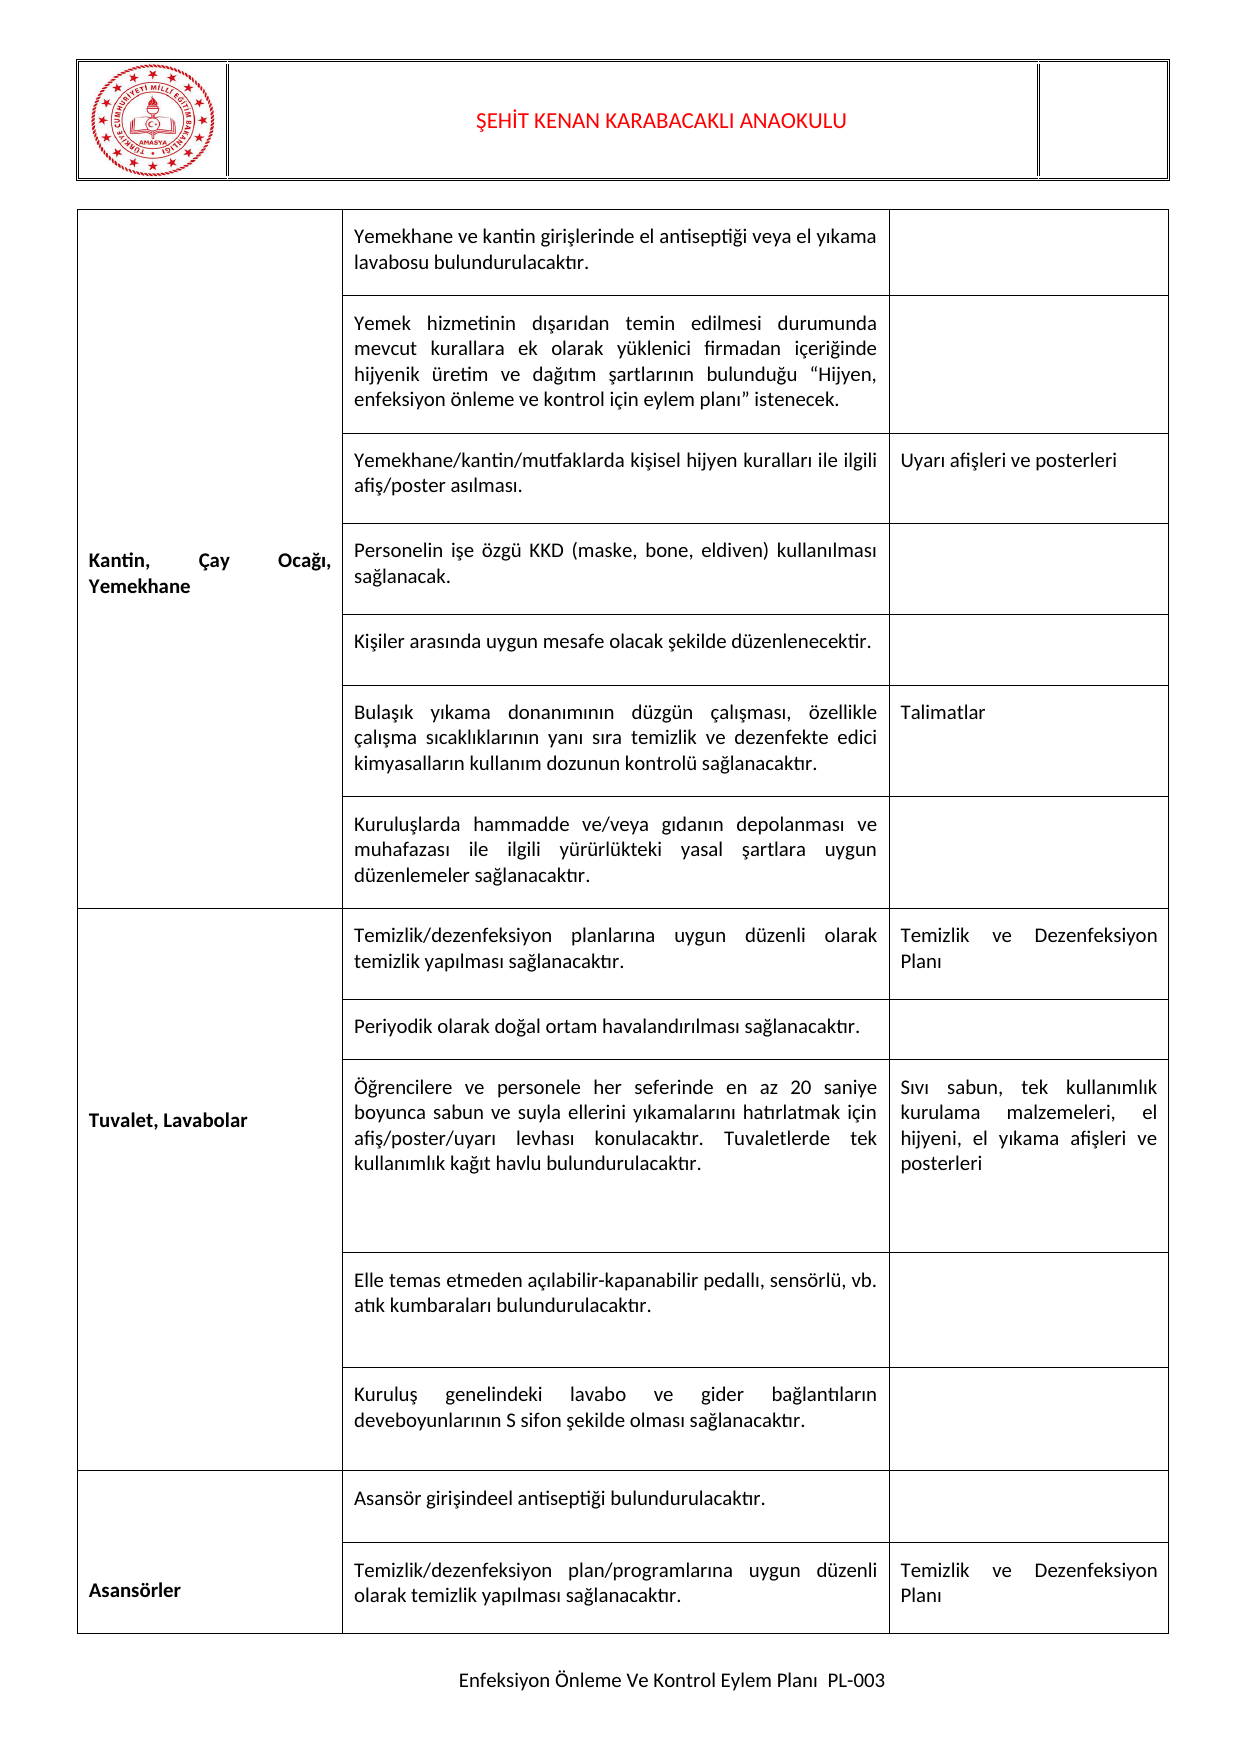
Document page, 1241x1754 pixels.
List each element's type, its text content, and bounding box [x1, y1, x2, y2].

table_cell Asansörler [78, 1471, 342, 1632]
table_cell [890, 1000, 1168, 1059]
table_cell [890, 210, 1168, 295]
table_cell Asansör girişindeel antiseptiği bulundurulacaktır. [343, 1471, 889, 1542]
picture [89, 62, 216, 178]
table_cell Tuvalet, Lavabolar [78, 909, 342, 1470]
table_cell Öğrencilere ve personele her seferinde en az 20 saniye boyunca sabun ve suyla ellerini yıkamalarını hatırlatmak için afiş/poster/uyarı levhası konulacaktır. Tuvaletlerde tek kullanımlık kağıt havlu bulundurulacaktır. [343, 1060, 889, 1252]
table_cell Kuruluş genelindeki lavabo ve gider bağlantıların deveboyunlarının S sifon şekilde olması sağlanacaktır. [343, 1368, 889, 1470]
table_cell Yemek hizmetinin dışarıdan temin edilmesi durumunda mevcut kurallara ek olarak yüklenici firmadan içeriğinde hijyenik üretim ve dağıtım şartlarının bulunduğu “Hijyen, enfeksiyon önleme ve kontrol için eylem planı” istenecek. [343, 296, 889, 433]
table_cell Bulaşık yıkama donanımının düzgün çalışması, özellikle çalışma sıcaklıklarının yanı sıra temizlik ve dezenfekte edici kimyasalların kullanım dozunun kontrolü sağlanacaktır. [343, 686, 889, 796]
table_cell Temizlik ve Dezenfeksiyon Planı [890, 909, 1168, 998]
table_cell Periyodik olarak doğal ortam havalandırılması sağlanacaktır. [343, 1000, 889, 1059]
table_cell [890, 615, 1168, 684]
table_cell Temizlik/dezenfeksiyon planlarına uygun düzenli olarak temizlik yapılması sağlanacaktır. [343, 909, 889, 998]
table_cell Yemekhane ve kantin girişlerinde el antiseptiği veya el yıkama lavabosu bulundurulacaktır. [343, 210, 889, 295]
table_cell [890, 524, 1168, 613]
table_cell Elle temas etmeden açılabilir-kapanabilir pedallı, sensörlü, vb. atık kumbaraları bulundurulacaktır. [343, 1253, 889, 1367]
table_cell Kuruluşlarda hammadde ve/veya gıdanın depolanması ve muhafazası ile ilgili yürürlükteki yasal şartlara uygun düzenlemeler sağlanacaktır. [343, 797, 889, 908]
table_cell Kişiler arasında uygun mesafe olacak şekilde düzenlenecektir. [343, 615, 889, 684]
table_cell [890, 1471, 1168, 1542]
table_cell Temizlik ve Dezenfeksiyon Planı [890, 1543, 1168, 1632]
table_cell Personelin işe özgü KKD (maske, bone, eldiven) kullanılması sağlanacak. [343, 524, 889, 613]
table_cell [890, 296, 1168, 433]
table_cell Uyarı afişleri ve posterleri [890, 434, 1168, 523]
table_cell [890, 797, 1168, 908]
table_cell [890, 1368, 1168, 1470]
table_cell Talimatlar [890, 686, 1168, 796]
table_cell Sıvı sabun, tek kullanımlık kurulama malzemeleri, el hijyeni, el yıkama afişleri ve posterleri [890, 1060, 1168, 1252]
table_cell Yemekhane/kantin/mutfaklarda kişisel hijyen kuralları ile ilgili afiş/poster asılması. [343, 434, 889, 523]
table_cell Temizlik/dezenfeksiyon plan/programlarına uygun düzenli olarak temizlik yapılması sağlanacaktır. [343, 1543, 889, 1632]
table_cell [890, 1253, 1168, 1367]
table_cell Kantin, Çay Ocağı, Yemekhane [78, 210, 342, 908]
